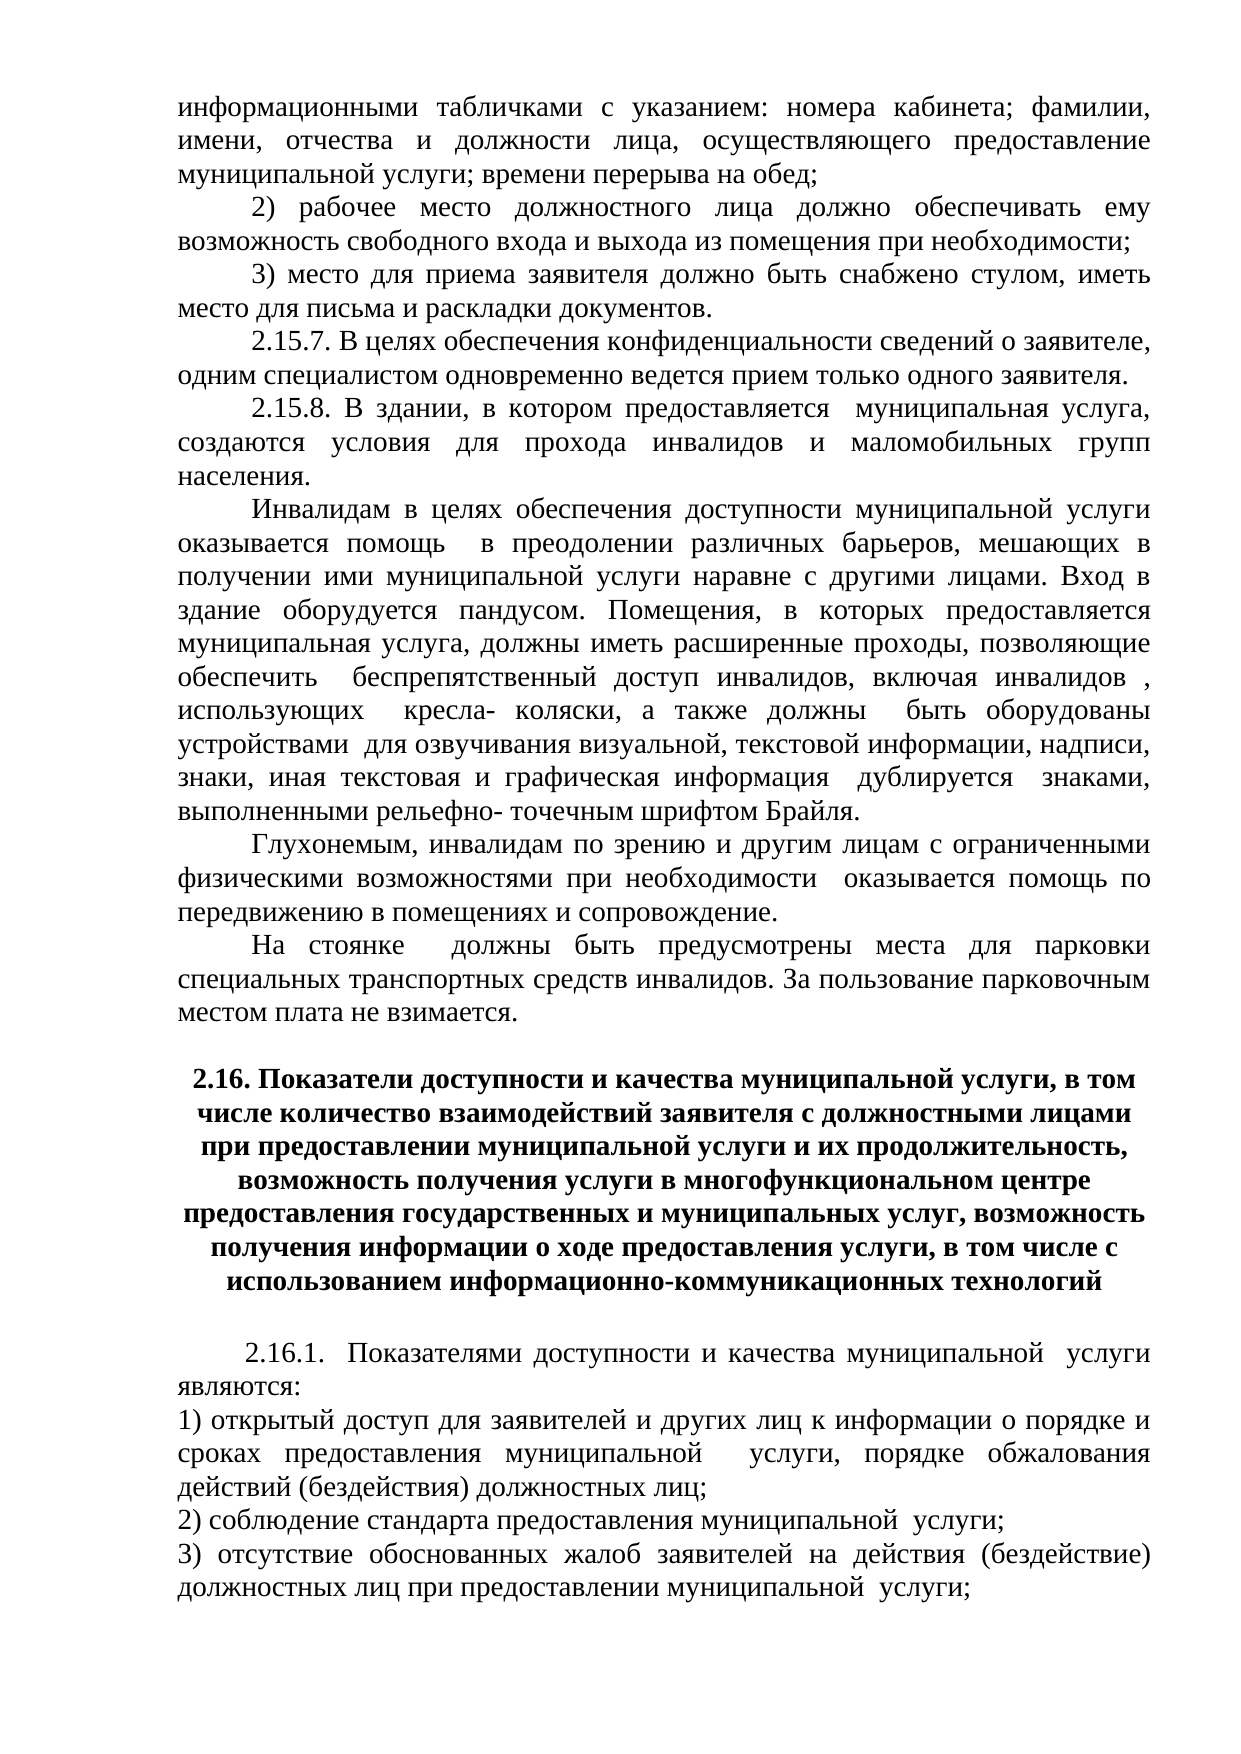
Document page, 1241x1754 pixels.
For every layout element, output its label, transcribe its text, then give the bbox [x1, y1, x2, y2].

text 2) рабочее место должностного лица должно обеспечивать ему возможность свободного входа и выхода из помещения при необходимости; [177, 189, 1152, 256]
text Глухонемым, инвалидам по зрению и другим лицам с ограниченными физическими возможностями при необходимости оказывается помощь по передвижению в помещениях и сопровождение. [177, 827, 1152, 927]
text 2.15.8. В здании, в котором предоставляется муниципальная услуга, создаются условия для прохода инвалидов и маломобильных групп населения. [177, 391, 1152, 491]
text 3) отсутствие обоснованных жалоб заявителей на действия (бездействие) должностных лиц при предоставлении муниципальной услуги; [177, 1536, 1152, 1603]
text 2.16.1. Показателями доступности и качества муниципальной услуги являются: [177, 1335, 1152, 1402]
text На стоянке должны быть предусмотрены места для парковки специальных транспортных средств инвалидов. За пользование парковочным местом плата не взимается. [177, 927, 1152, 1028]
text 2.15.7. В целях обеспечения конфиденциальности сведений о заявителе, одним специалистом одновременно ведется прием только одного заявителя. [177, 323, 1152, 391]
text 2.16. Показатели доступности и качества муниципальной услуги, в том числе количество взаимодействий заявителя с должностными лицами при предоставлении муниципальной услуги и их продолжительность, возможность получения услуги в многофункциональном центре предоставления государственных и муниципальных услуг, возможность получения информации о ходе предоставления услуги, в том числе с использованием информационно-коммуникационных технологий [177, 1061, 1152, 1296]
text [177, 89, 1152, 189]
text 1) открытый доступ для заявителей и других лиц к информации о порядке и сроках предоставления муниципальной услуги, порядке обжалования действий (бездействия) должностных лиц; [177, 1402, 1152, 1502]
text 3) место для приема заявителя должно быть снабжено стулом, иметь место для письма и раскладки документов. [177, 256, 1152, 323]
text Инвалидам в целях обеспечения доступности муниципальной услуги оказывается помощь в преодолении различных барьеров, мешающих в получении ими муниципальной услуги наравне с другими лицами. Вход в здание оборудуется пандусом. Помещения, в которых предоставляется муниципальная услуга, должны иметь расширенные проходы, позволяющие обеспечить беспрепятственный доступ инвалидов, включая инвалидов , использующих кресла- коляски, а также должны быть оборудованы устройствами для озвучивания визуальной, текстовой информации, надписи, знаки, иная текстовая и графическая информация дублируется знаками, выполненными рельефно- точечным шрифтом Брайля. [177, 491, 1152, 827]
text 2) соблюдение стандарта предоставления муниципальной услуги; [177, 1502, 1152, 1536]
